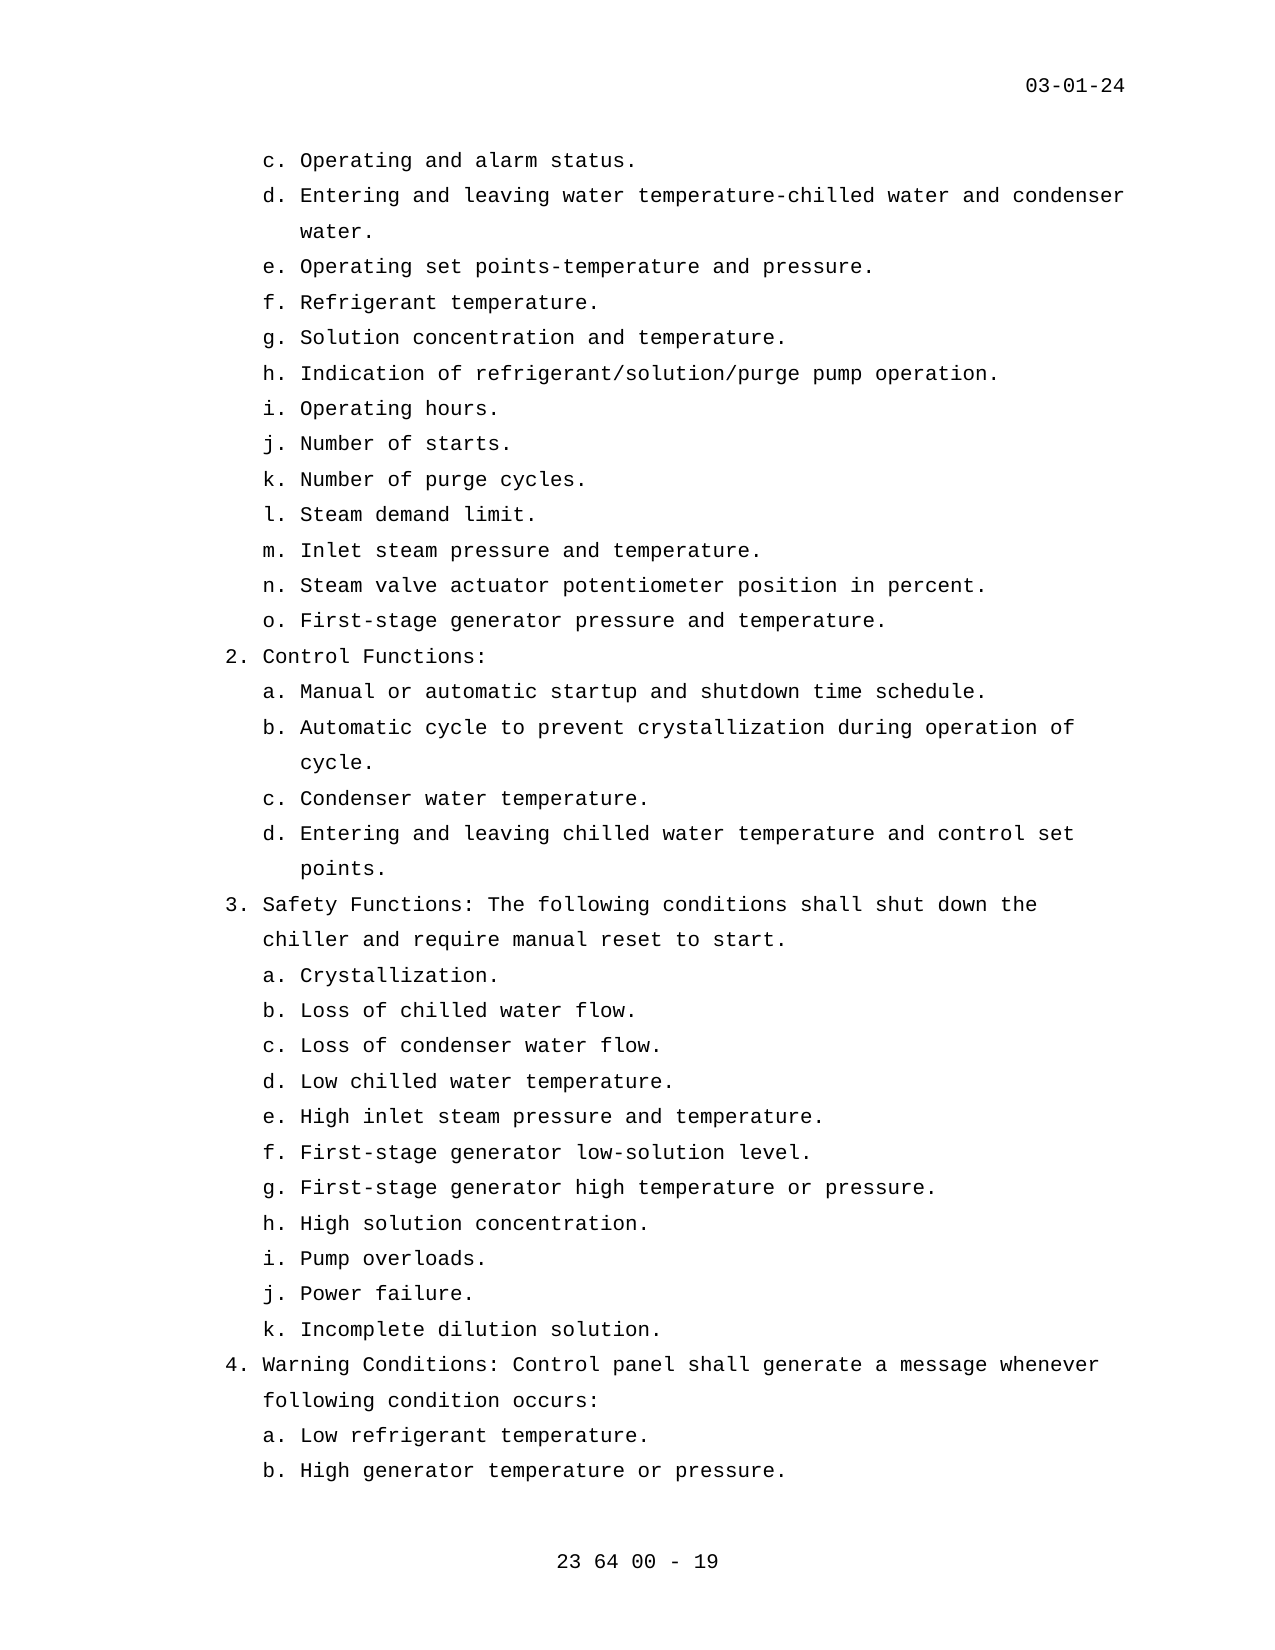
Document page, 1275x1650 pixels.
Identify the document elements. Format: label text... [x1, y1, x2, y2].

text b. High generator temperature or pressure. [262, 1460, 1125, 1484]
text i. Pump overloads. [262, 1248, 1125, 1272]
text d. Entering and leaving chilled water temperature and control set points. [262, 823, 1125, 882]
text n. Steam valve actuator potentiometer position in percent. [262, 575, 1125, 599]
text e. Operating set points-temperature and pressure. [262, 256, 1125, 280]
text l. Steam demand limit. [262, 504, 1125, 528]
text c. Operating and alarm status. [262, 150, 1125, 174]
text k. Incomplete dilution solution. [262, 1319, 1125, 1342]
text m. Inlet steam pressure and temperature. [262, 539, 1125, 563]
text f. Refrigerant temperature. [262, 292, 1125, 315]
text 3. Safety Functions: The following conditions shall shut down the chiller and require manual reset to start. [225, 894, 1125, 953]
text a. Crystallization. [262, 964, 1125, 988]
text c. Condenser water temperature. [262, 787, 1125, 811]
text h. High solution concentration. [262, 1212, 1125, 1236]
text b. Automatic cycle to prevent crystallization during operation of cycle. [262, 717, 1125, 776]
text f. First-stage generator low-solution level. [262, 1142, 1125, 1165]
text c. Loss of condenser water flow. [262, 1035, 1125, 1059]
text j. Power failure. [262, 1283, 1125, 1307]
text d. Entering and leaving water temperature-chilled water and condenser water. [262, 185, 1125, 244]
text a. Manual or automatic startup and shutdown time schedule. [262, 681, 1125, 705]
text g. Solution concentration and temperature. [262, 327, 1125, 351]
text d. Low chilled water temperature. [262, 1071, 1125, 1094]
text h. Indication of refrigerant/solution/purge pump operation. [262, 362, 1125, 386]
text 2. Control Functions: [225, 646, 1125, 669]
text a. Low refrigerant temperature. [262, 1425, 1125, 1449]
text 4. Warning Conditions: Control panel shall generate a message whenever following condition occurs: [225, 1354, 1125, 1413]
text b. Loss of chilled water flow. [262, 1000, 1125, 1024]
text j. Number of starts. [262, 433, 1125, 457]
text g. First-stage generator high temperature or pressure. [262, 1177, 1125, 1201]
text k. Number of purge cycles. [262, 469, 1125, 492]
text i. Operating hours. [262, 398, 1125, 422]
text o. First-stage generator pressure and temperature. [262, 610, 1125, 634]
text e. High inlet steam pressure and temperature. [262, 1106, 1125, 1130]
